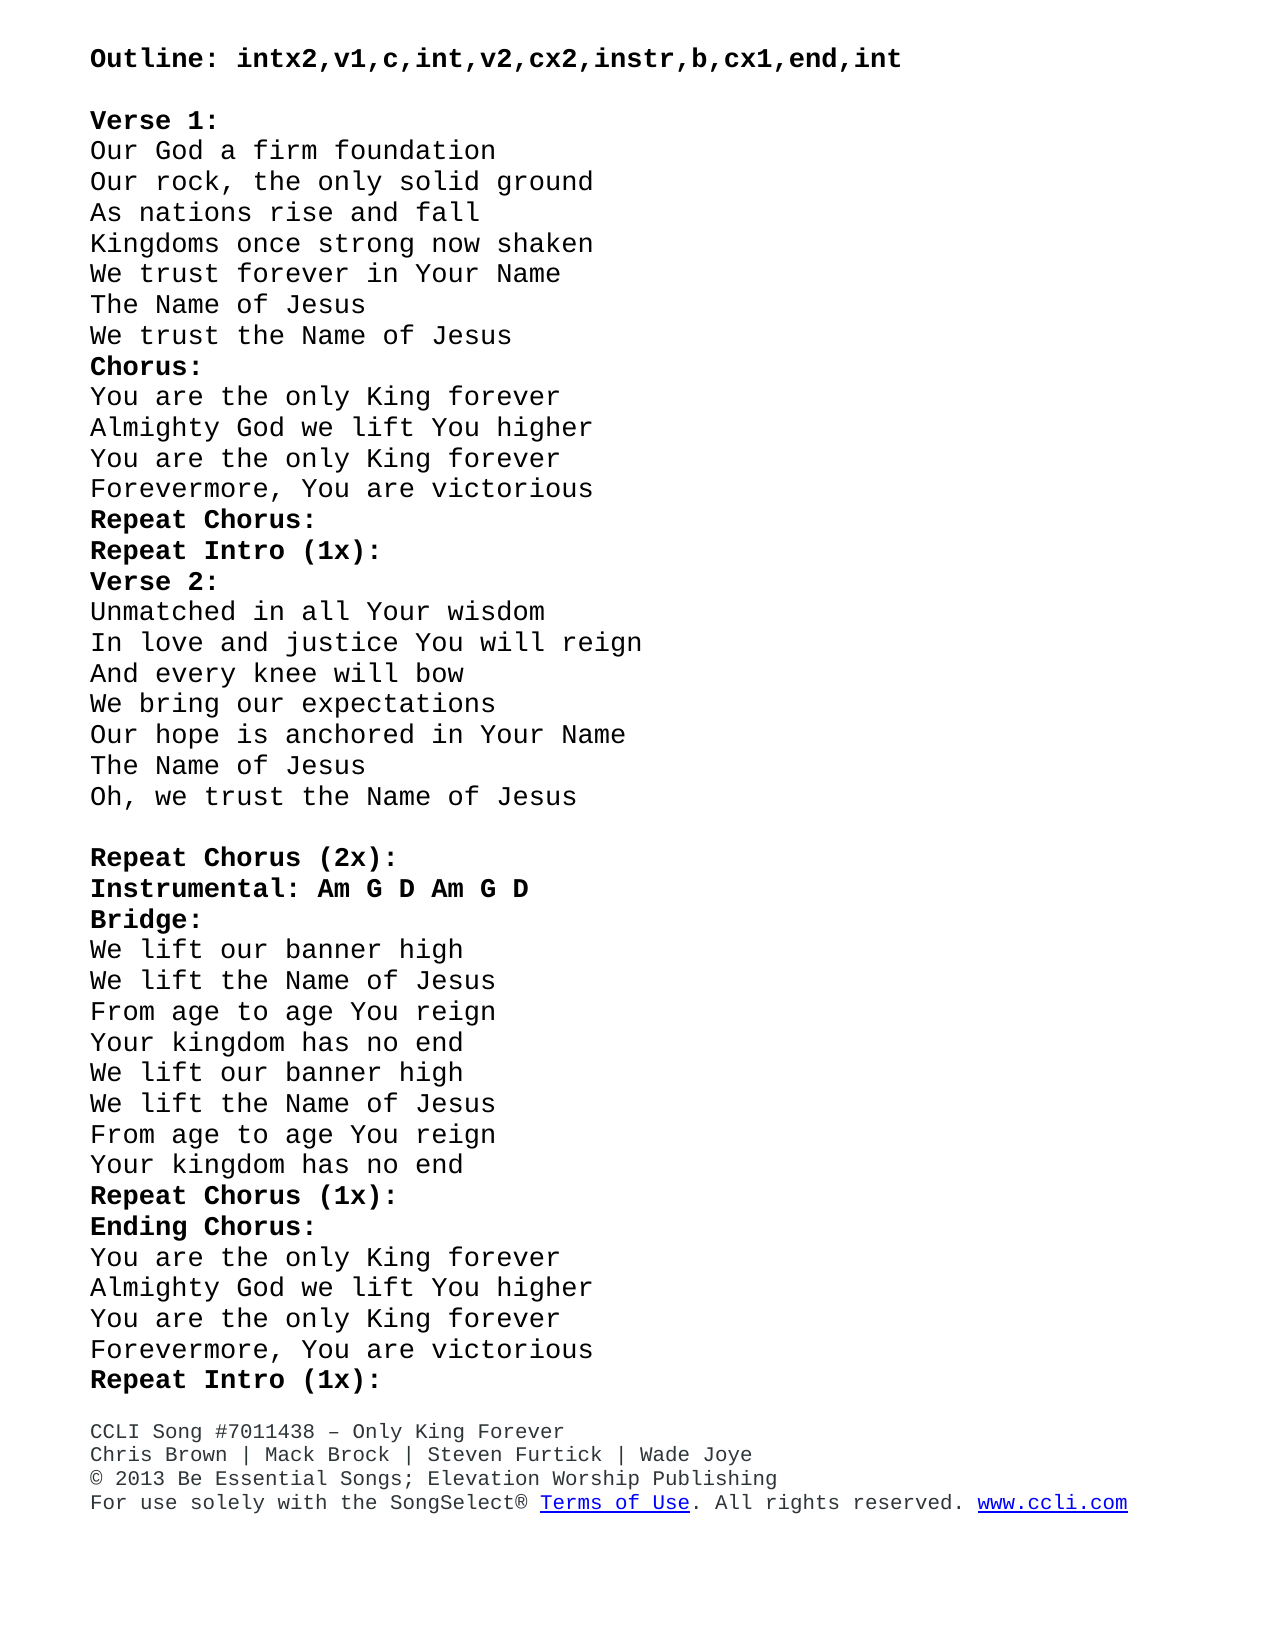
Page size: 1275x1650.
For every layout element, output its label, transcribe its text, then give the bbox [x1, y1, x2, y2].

text Your kingdom has no end [90, 1028, 1185, 1059]
text Oh, we trust the Name of Jesus [90, 782, 1185, 813]
text Repeat Intro (1x): [90, 1366, 1185, 1397]
text Repeat Chorus: [90, 506, 1185, 537]
text We trust forever in Your Name [90, 260, 1185, 291]
text Bridge: [90, 905, 1185, 936]
text Instrumental: Am G D Am G D [90, 875, 1185, 905]
text The Name of Jesus [90, 752, 1185, 782]
text Almighty God we lift You higher [90, 414, 1185, 444]
text We lift the Name of Jesus [90, 967, 1185, 998]
text You are the only King forever [90, 383, 1185, 414]
text CCLI Song #7011438 – Only King Forever [90, 1421, 1185, 1444]
text In love and justice You will reign [90, 629, 1185, 659]
text We trust the Name of Jesus [90, 322, 1185, 352]
text Almighty God we lift You higher [90, 1274, 1185, 1305]
text Repeat Chorus (1x): [90, 1182, 1185, 1213]
text Your kingdom has no end [90, 1151, 1185, 1182]
text Our God a firm foundation [90, 137, 1185, 168]
text From age to age You reign [90, 1121, 1185, 1151]
text We lift the Name of Jesus [90, 1090, 1185, 1121]
text Our rock, the only solid ground [90, 168, 1185, 199]
text The Name of Jesus [90, 291, 1185, 322]
text Ending Chorus: [90, 1213, 1185, 1243]
text From age to age You reign [90, 998, 1185, 1028]
text Forevermore, You are victorious [90, 475, 1185, 506]
text You are the only King forever [90, 444, 1185, 475]
text We bring our expectations [90, 690, 1185, 721]
text Verse 2: [90, 567, 1185, 598]
text Chorus: [90, 352, 1185, 383]
text Our hope is anchored in Your Name [90, 721, 1185, 752]
text Unmatched in all Your wisdom [90, 598, 1185, 629]
text Outline: intx2,v1,c,int,v2,cx2,instr,b,cx1,end,int [90, 45, 1185, 76]
text And every knee will bow [90, 659, 1185, 690]
text We lift our banner high [90, 936, 1185, 967]
text You are the only King forever [90, 1243, 1185, 1274]
text For use solely with the SongSelect® Terms of Use. All rights reserved. www.ccli.com [90, 1492, 1185, 1515]
text As nations rise and fall [90, 199, 1185, 229]
text Verse 1: [90, 106, 1185, 137]
text Repeat Intro (1x): [90, 537, 1185, 567]
text © 2013 Be Essential Songs; Elevation Worship Publishing [90, 1468, 1185, 1492]
text We lift our banner high [90, 1059, 1185, 1090]
text Repeat Chorus (2x): [90, 844, 1185, 875]
text Forevermore, You are victorious [90, 1336, 1185, 1366]
text Chris Brown | Mack Brock | Steven Furtick | Wade Joye [90, 1444, 1185, 1468]
text You are the only King forever [90, 1305, 1185, 1336]
text Kingdoms once strong now shaken [90, 229, 1185, 260]
